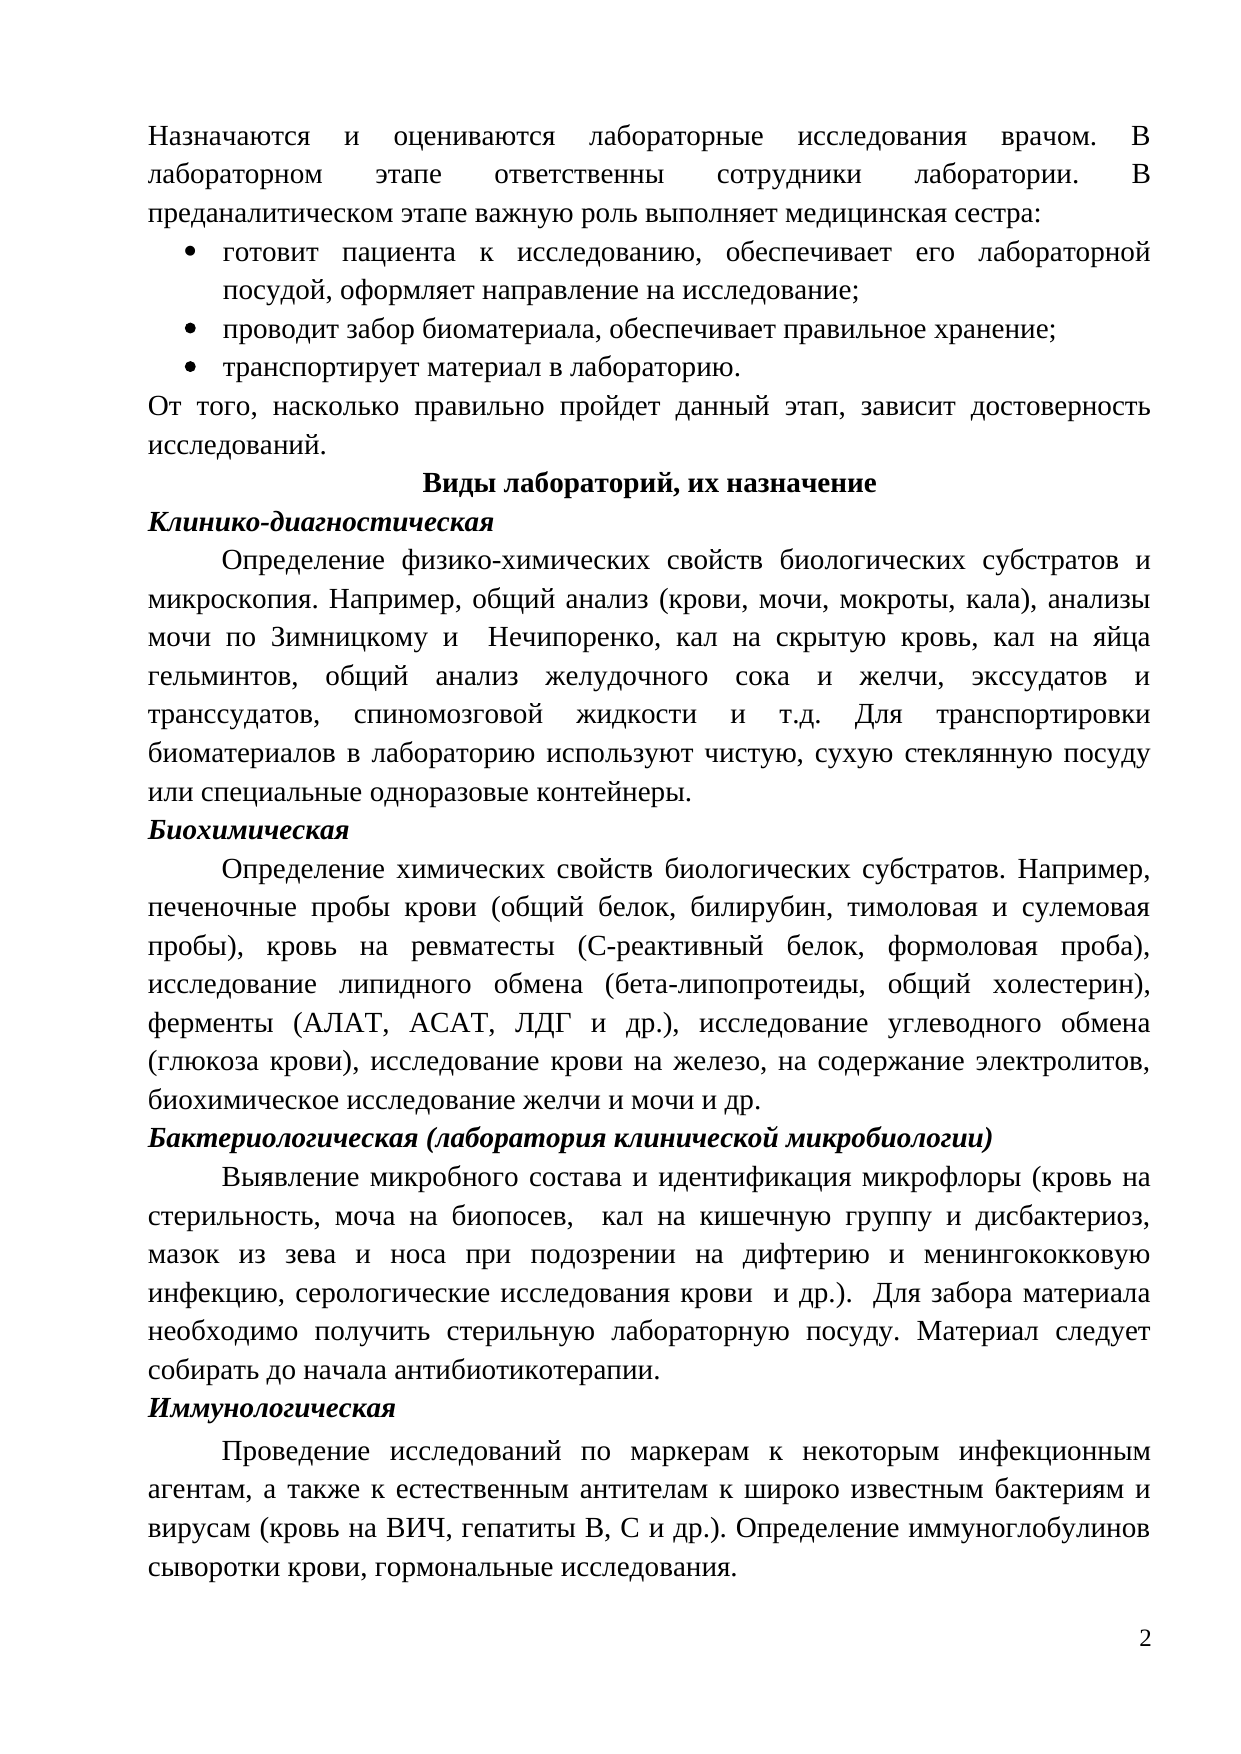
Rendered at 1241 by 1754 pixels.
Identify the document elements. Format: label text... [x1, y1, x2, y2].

text Бактериологическая (лаборатория клинической микробиологии) [148, 1121, 1152, 1154]
text Клинико-диагностическая [148, 504, 1152, 537]
list проводит забор биоматериала, обеспечивает правильное хранение; [185, 311, 1152, 344]
text От того, насколько правильно пройдет данный этап, зависит достоверность исследований. [148, 388, 1152, 460]
text Проведение исследований по маркерам к некоторым инфекционным агентам, а также к естественным антителам к широко известным бактериям и вирусам (кровь на ВИЧ, гепатиты В, С и др.). Определение иммуноглобулинов сыворотки крови, гормональные исследования. [148, 1433, 1152, 1582]
text Определение физико-химических свойств биологических субстратов и микроскопия. Например, общий анализ (крови, мочи, мокроты, кала), анализы мочи по Зимницкому и Нечипоренко, кал на скрытую кровь, кал на яйца гельминтов, общий анализ желудочного сока и желчи, экссудатов и транссудатов, спиномозговой жидкости и т.д. Для транспортировки биоматериалов в лабораторию используют чистую, сухую стеклянную посуду или специальные одноразовые контейнеры. [148, 542, 1152, 807]
text Определение химических свойств биологических субстратов. Например, печеночные пробы крови (общий белок, билирубин, тимоловая и сулемовая пробы), кровь на ревматесты (С-реактивный белок, формоловая проба), исследование липидного обмена (бета-липопротеиды, общий холестерин), ферменты (АЛАТ, АСАТ, ЛДГ и др.), исследование углеводного обмена (глюкоза крови), исследование крови на железо, на содержание электролитов, биохимическое исследование желчи и мочи и др. [148, 851, 1152, 1116]
list транспортирует материал в лабораторию. [185, 349, 1152, 383]
text Выявление микробного состава и идентификация микрофлоры (кровь на стерильность, моча на биопосев, кал на кишечную группу и дисбактериоз, мазок из зева и носа при подозрении на дифтерию и менингококковую инфекцию, серологические исследования крови и др.). Для забора материала необходимо получить стерильную лабораторную посуду. Материал следует собирать до начала антибиотикотерапии. [148, 1159, 1152, 1385]
text Биохимическая [148, 812, 1152, 846]
list готовит пациента к исследованию, обеспечивает его лабораторной посудой, оформляет направление на исследование; [185, 234, 1152, 306]
text Виды лабораторий, их назначение [148, 465, 1152, 499]
text Назначаются и оцениваются лабораторные исследования врачом. В лабораторном этапе ответственны сотрудники лаборатории. В преданалитическом этапе важную роль выполняет медицинская сестра: [148, 118, 1152, 229]
text Иммунологическая [148, 1390, 1152, 1424]
